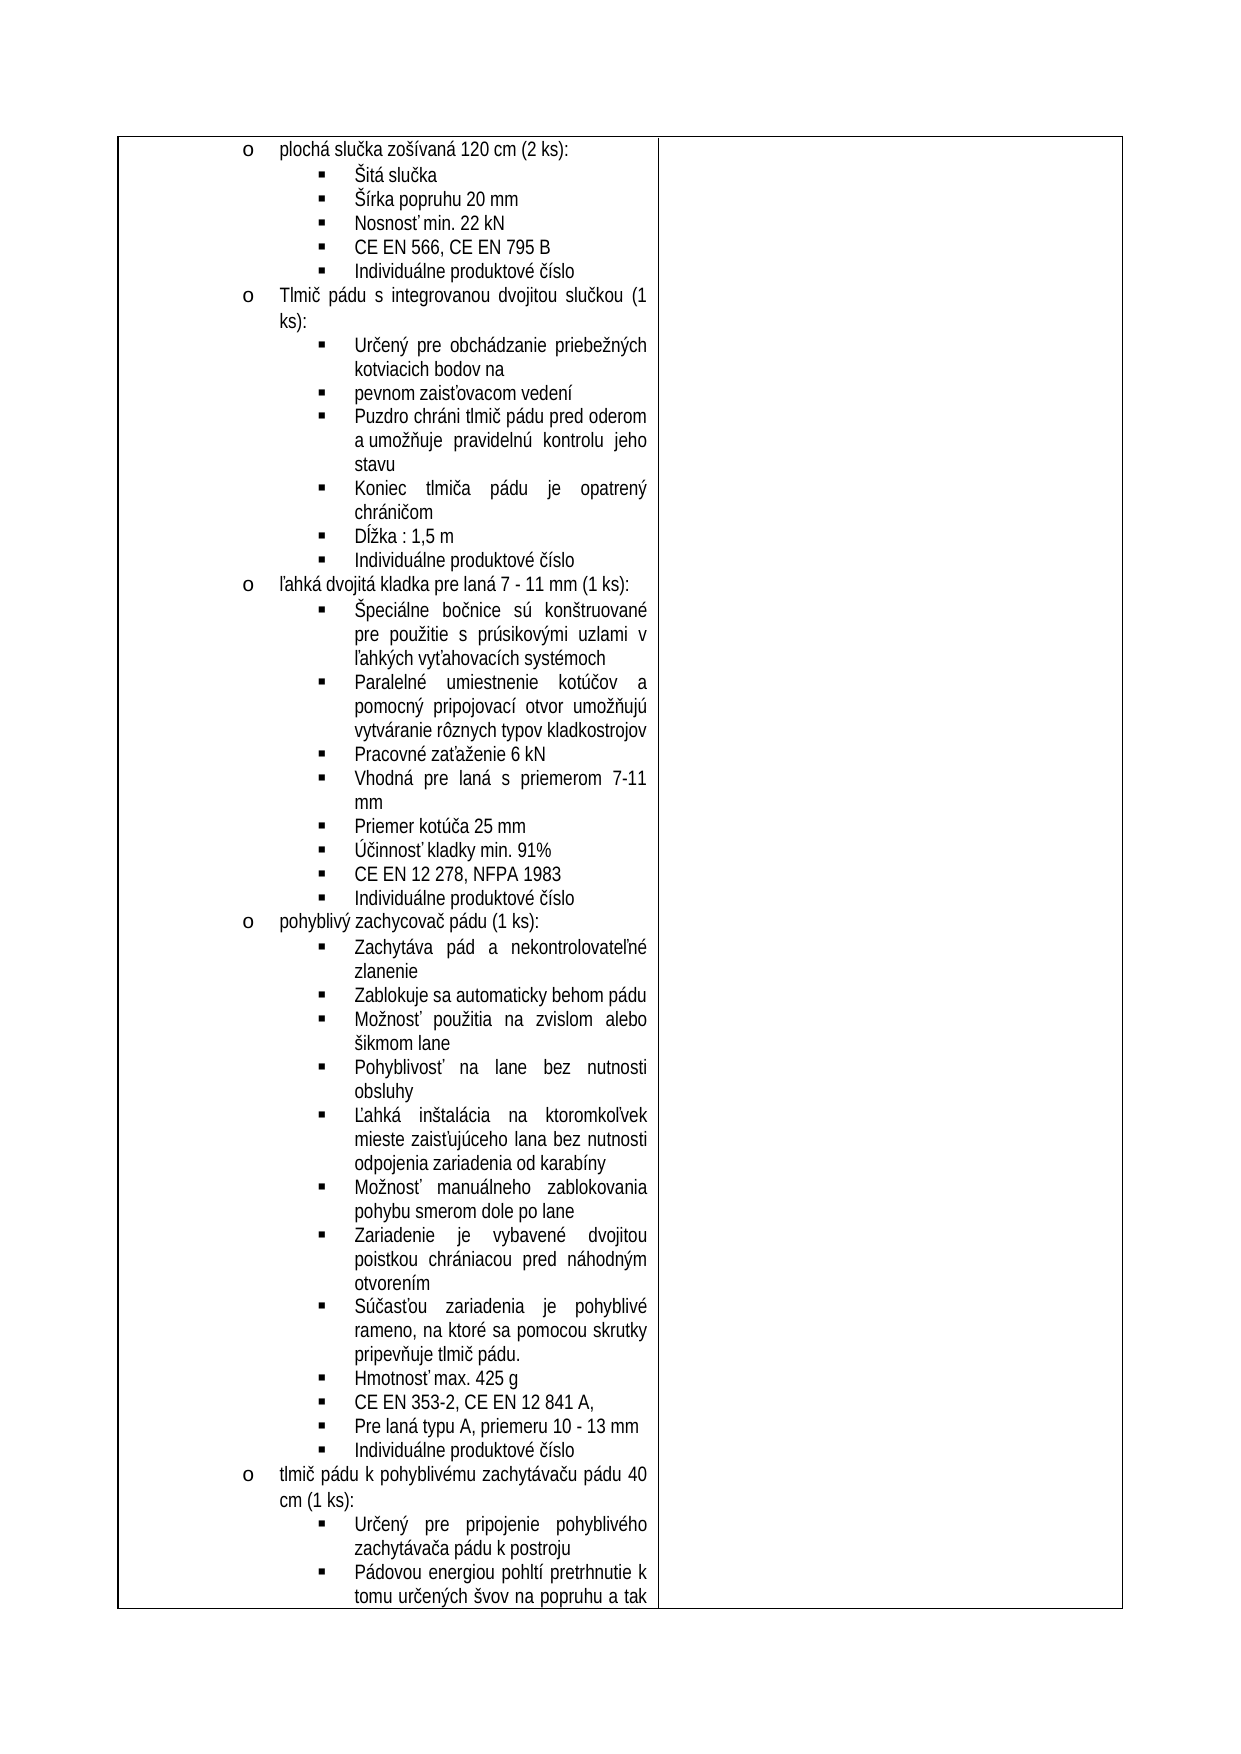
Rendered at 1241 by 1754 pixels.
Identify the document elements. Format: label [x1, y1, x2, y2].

table_header [659, 137, 1122, 1608]
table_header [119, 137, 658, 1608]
